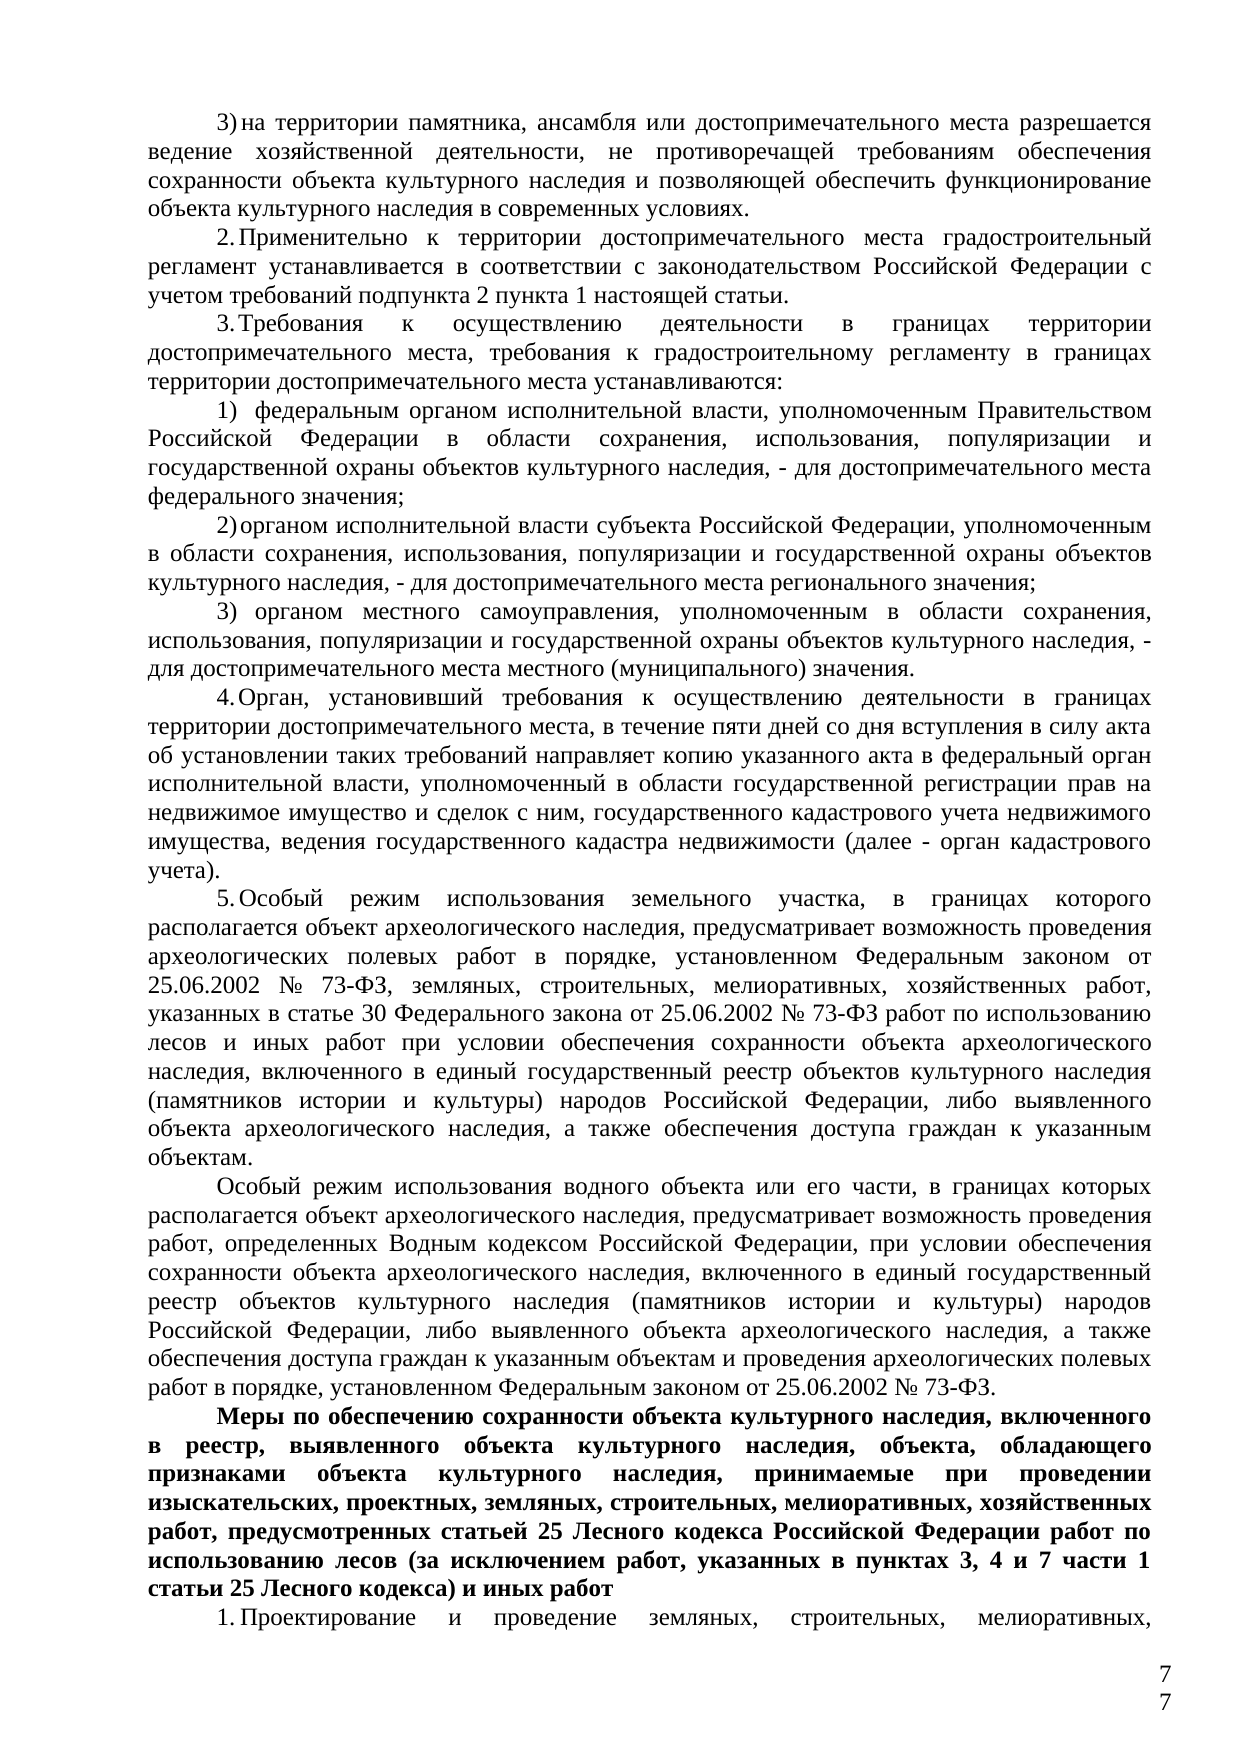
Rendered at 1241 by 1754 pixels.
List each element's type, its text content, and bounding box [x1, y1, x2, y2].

list Особый режим использования земельного участка, в границах которого располагается объект археологического наследия, предусматривает возможность проведения археологических полевых работ в порядке, установленном Федеральным законом от 25.06.2002 № 73-ФЗ, земляных, строительных, мелиоративных, хозяйственных работ, указанных в статье 30 Федерального закона от 25.06.2002 № 73-ФЗ работ по использованию лесов и иных работ при условии обеспечения сохранности объекта археологического наследия, включенного в единый государственный реестр объектов культурного наследия (памятников истории и культуры) народов Российской Федерации, либо выявленного объекта археологического наследия, а также обеспечения доступа граждан к указанным объектам. [148, 883, 1152, 1171]
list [148, 1602, 1152, 1631]
list федеральным органом исполнительной власти, уполномоченным Правительством Российской Федерации в области сохранения, использования, популяризации и государственной охраны объектов культурного наследия, - для достопримечательного места федерального значения; [148, 395, 1152, 510]
list органом местного самоуправления, уполномоченным в области сохранения, использования, популяризации и государственной охраны объектов культурного наследия, - для достопримечательного места местного (муниципального) значения. [148, 596, 1152, 682]
text Особый режим использования водного объекта или его части, в границах которых располагается объект археологического наследия, предусматривает возможность проведения работ, определенных Водным кодексом Российской Федерации, при условии обеспечения сохранности объекта археологического наследия, включенного в единый государственный реестр объектов культурного наследия (памятников истории и культуры) народов Российской Федерации, либо выявленного объекта археологического наследия, а также обеспечения доступа граждан к указанным объектам и проведения археологических полевых работ в порядке, установленном Федеральным законом от 25.06.2002 № 73-ФЗ. [148, 1171, 1152, 1401]
text Меры по обеспечению сохранности объекта культурного наследия, включенного в реестр, выявленного объекта культурного наследия, объекта, обладающего признаками объекта культурного наследия, принимаемые при проведении изыскательских, проектных, земляных, строительных, мелиоративных, хозяйственных работ, предусмотренных статьей 25 Лесного кодекса Российской Федерации работ по использованию лесов (за исключением работ, указанных в пунктах 3, 4 и 7 части 1 статьи 25 Лесного кодекса) и иных работ [148, 1401, 1152, 1602]
list на территории памятника, ансамбля или достопримечательного места разрешается ведение хозяйственной деятельности, не противоречащей требованиям обеспечения сохранности объекта культурного наследия и позволяющей обеспечить функционирование объекта культурного наследия в современных условиях. [148, 107, 1152, 222]
list Применительно к территории достопримечательного места градостроительный регламент устанавливается в соответствии с законодательством Российской Федерации с учетом требований подпункта 2 пункта 1 настоящей статьи. [148, 222, 1152, 308]
list Требования к осуществлению деятельности в границах территории достопримечательного места, требования к градостроительному регламенту в границах территории достопримечательного места устанавливаются: [148, 308, 1152, 395]
list Орган, установивший требования к осуществлению деятельности в границах территории достопримечательного места, в течение пяти дней со дня вступления в силу акта об установлении таких требований направляет копию указанного акта в федеральный орган исполнительной власти, уполномоченный в области государственной регистрации прав на недвижимое имущество и сделок с ним, государственного кадастрового учета недвижимого имущества, ведения государственного кадастра недвижимости (далее - орган кадастрового учета). [148, 682, 1152, 883]
list органом исполнительной власти субъекта Российской Федерации, уполномоченным в области сохранения, использования, популяризации и государственной охраны объектов культурного наследия, - для достопримечательного места регионального значения; [148, 510, 1152, 596]
